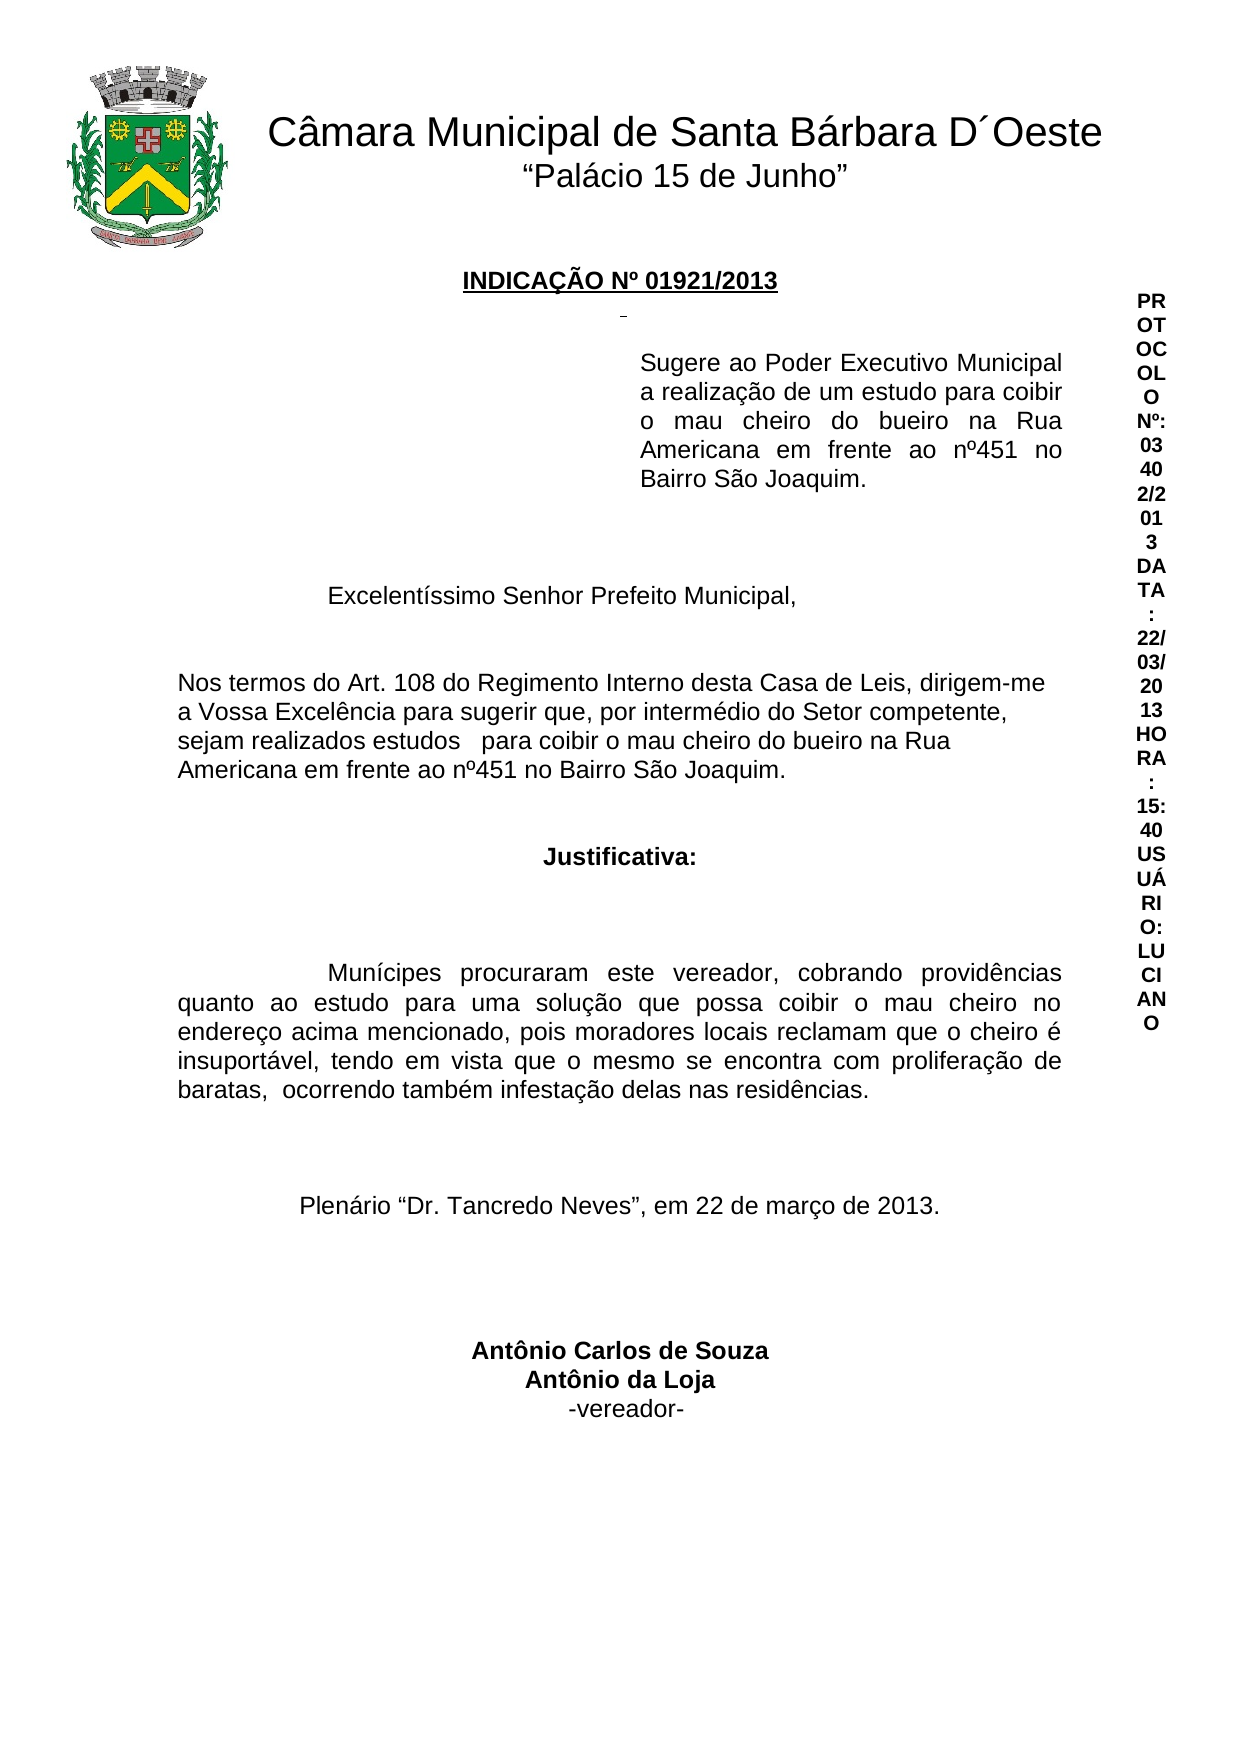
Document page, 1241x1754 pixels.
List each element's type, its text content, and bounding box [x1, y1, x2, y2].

text -vereador- [177, 1394, 1063, 1423]
text Munícipes procuraram este vereador, cobrando providências quanto ao estudo para uma solução que possa coibir o mau cheiro no endereço acima mencionado, pois moradores locais reclamam que o cheiro é insuportável, tendo em vista que o mesmo se encontra com proliferação de baratas, ocorrendo também infestação delas nas residências. [177, 958, 1063, 1104]
picture [66, 66, 235, 255]
title INDICAÇÃO Nº 01921/2013 [177, 266, 1063, 295]
text Antônio da Loja [177, 1365, 1063, 1394]
text Sugere ao Poder Executivo Municipal a realização de um estudo para coibir o mau cheiro do bueiro na Rua Americana em frente ao nº451 no Bairro São Joaquim. [640, 348, 1063, 493]
text Nos termos do Art. 108 do Regimento Interno desta Casa de Leis, dirigem-me a Vossa Excelência para sugerir que, por intermédio do Setor competente, sejam realizados estudos para coibir o mau cheiro do bueiro na Rua Americana em frente ao nº451 no Bairro São Joaquim. [177, 668, 1063, 784]
text Antônio Carlos de Souza [177, 1336, 1063, 1365]
text Plenário “Dr. Tancredo Neves”, em 22 de março de 2013. [177, 1191, 1063, 1220]
text Excelentíssimo Senhor Prefeito Municipal, [177, 581, 1063, 609]
text Justificativa: [177, 842, 1063, 871]
